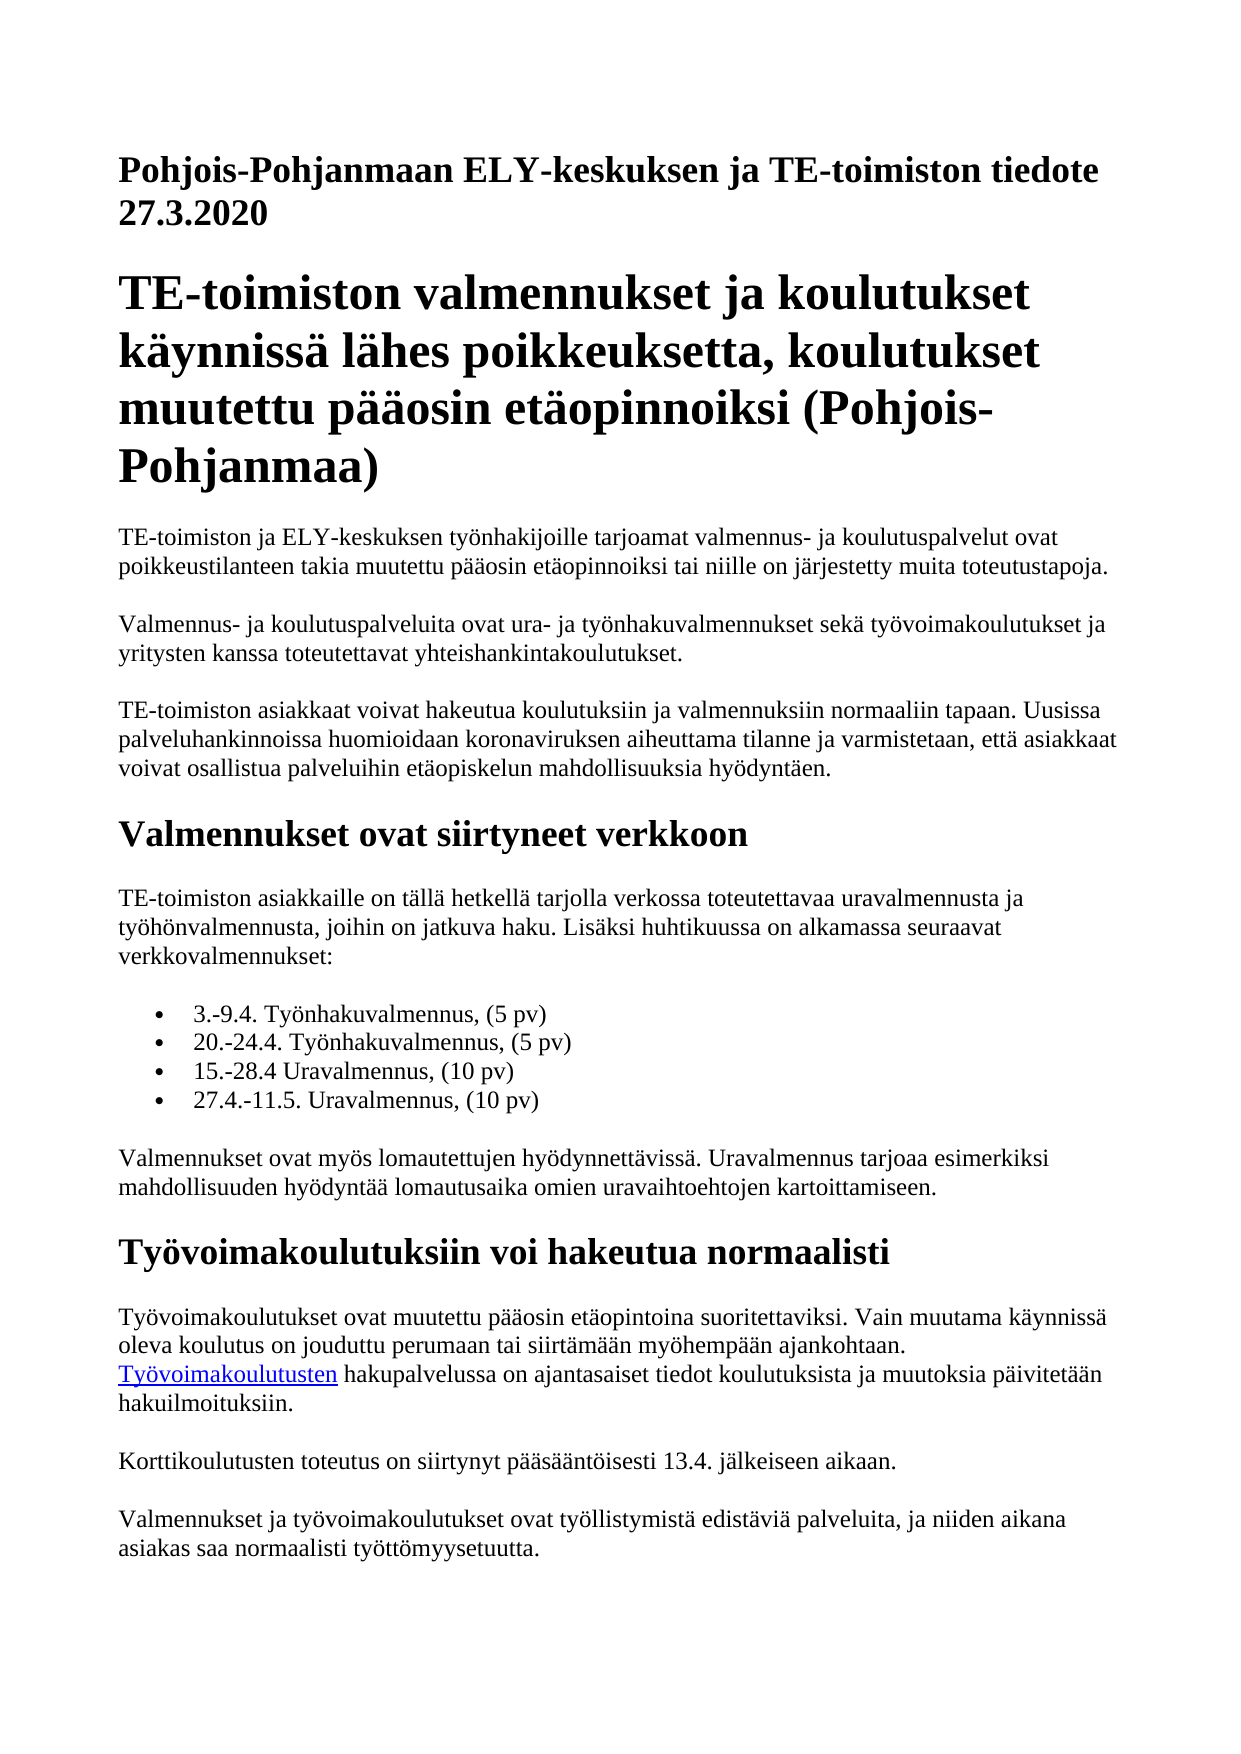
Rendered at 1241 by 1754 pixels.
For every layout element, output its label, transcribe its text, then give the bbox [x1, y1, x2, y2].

list 3.-9.4. Työnhakuvalmennus, (5 pv) [156, 999, 1122, 1027]
text TE-toimiston valmennukset ja koulutukset käynnissä lähes poikkeuksetta, koulutukset muutettu pääosin etäopinnoiksi (Pohjois-Pohjanmaa) [118, 263, 1122, 493]
text Valmennus- ja koulutuspalveluita ovat ura- ja työnhakuvalmennukset sekä työvoimakoulutukset ja yritysten kanssa toteutettavat yhteishankintakoulutukset. [118, 609, 1122, 666]
text Valmennukset ovat myös lomautettujen hyödynnettävissä. Uravalmennus tarjoaa esimerkiksi mahdollisuuden hyödyntää lomautusaika omien uravaihtoehtojen kartoittamiseen. [118, 1143, 1122, 1200]
text Työvoimakoulutuksiin voi hakeutua normaalisti [118, 1229, 1122, 1273]
text TE-toimiston asiakkaat voivat hakeutua koulutuksiin ja valmennuksiin normaaliin tapaan. Uusissa palveluhankinnoissa huomioidaan koronaviruksen aiheuttama tilanne ja varmistetaan, että asiakkaat voivat osallistua palveluihin etäopiskelun mahdollisuuksia hyödyntäen. [118, 696, 1122, 782]
list 20.-24.4. Työnhakuvalmennus, (5 pv) [156, 1027, 1122, 1056]
text Korttikoulutusten toteutus on siirtynyt pääsääntöisesti 13.4. jälkeiseen aikaan. [118, 1446, 1122, 1475]
list 27.4.-11.5. Uravalmennus, (10 pv) [156, 1085, 1122, 1114]
text Valmennukset ovat siirtyneet verkkoon [118, 811, 1122, 854]
list 15.-28.4 Uravalmennus, (10 pv) [156, 1056, 1122, 1085]
text Työvoimakoulutukset ovat muutettu pääosin etäopintoina suoritettaviksi. Vain muutama käynnissä oleva koulutus on jouduttu perumaan tai siirtämään myöhempään ajankohtaan. Työvoimakoulutusten hakupalvelussa on ajantasaiset tiedot koulutuksista ja muutoksia päivitetään hakuilmoituksiin. [118, 1302, 1122, 1417]
text TE-toimiston asiakkaille on tällä hetkellä tarjolla verkossa toteutettavaa uravalmennusta ja työhönvalmennusta, joihin on jatkuva haku. Lisäksi huhtikuussa on alkamassa seuraavat verkkovalmennukset: [118, 883, 1122, 969]
text TE-toimiston ja ELY-keskuksen työnhakijoille tarjoamat valmennus- ja koulutuspalvelut ovat poikkeustilanteen takia muutettu pääosin etäopinnoiksi tai niille on järjestetty muita toteutustapoja. [118, 522, 1122, 580]
text Valmennukset ja työvoimakoulutukset ovat työllistymistä edistäviä palveluita, ja niiden aikana asiakas saa normaalisti työttömyysetuutta. [118, 1504, 1122, 1561]
text Pohjois-Pohjanmaan ELY-keskuksen ja TE-toimiston tiedote 27.3.2020 [118, 148, 1122, 234]
